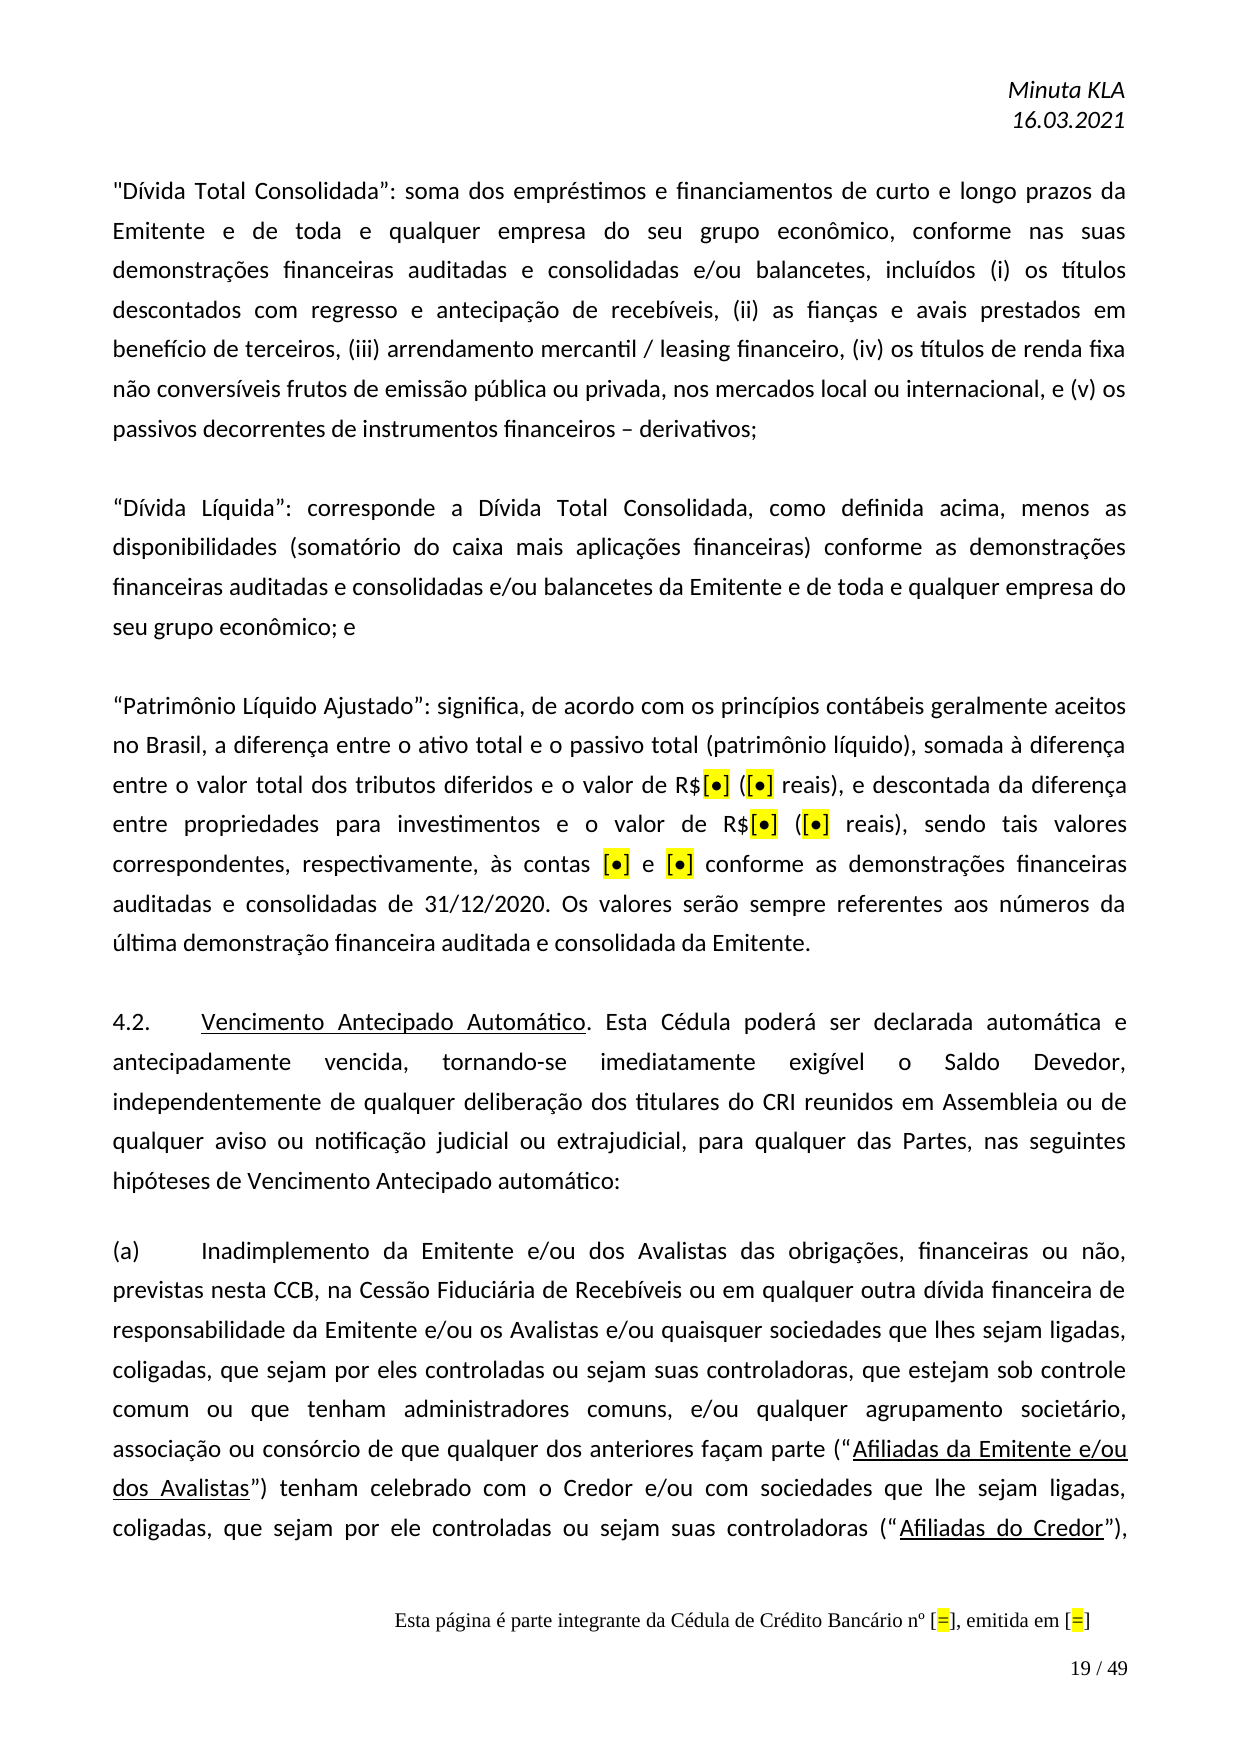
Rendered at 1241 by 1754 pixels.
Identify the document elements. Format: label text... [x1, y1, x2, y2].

list Vencimento Antecipado Automático. Esta Cédula poderá ser declarada automática e antecipadamente vencida, tornando-se imediatamente exigível o Saldo Devedor, independentemente de qualquer deliberação dos titulares do CRI reunidos em Assembleia ou de qualquer aviso ou notificação judicial ou extrajudicial, para qualquer das Partes, nas seguintes hipóteses de Vencimento Antecipado automático: [112, 1007, 1128, 1195]
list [112, 1235, 1128, 1543]
list “Dívida Líquida”: corresponde a Dívida Total Consolidada, como definida acima, menos as disponibilidades (somatório do caixa mais aplicações financeiras) conforme as demonstrações financeiras auditadas e consolidadas e/ou balancetes da Emitente e de toda e qualquer empresa do seu grupo econômico; e [112, 492, 1128, 641]
list "Dívida Total Consolidada”: soma dos empréstimos e financiamentos de curto e longo prazos da Emitente e de toda e qualquer empresa do seu grupo econômico, conforme nas suas demonstrações financeiras auditadas e consolidadas e/ou balancetes, incluídos (i) os títulos descontados com regresso e antecipação de recebíveis, (ii) as fianças e avais prestados em benefício de terceiros, (iii) arrendamento mercantil / leasing financeiro, (iv) os títulos de renda fixa não conversíveis frutos de emissão pública ou privada, nos mercados local ou internacional, e (v) os passivos decorrentes de instrumentos financeiros – derivativos; [112, 175, 1128, 443]
list “Patrimônio Líquido Ajustado”: significa, de acordo com os princípios contábeis geralmente aceitos no Brasil, a diferença entre o ativo total e o passivo total (patrimônio líquido), somada à diferença entre o valor total dos tributos diferidos e o valor de R$[•] ([•] reais), e descontada da diferença entre propriedades para investimentos e o valor de R$[•] ([•] reais), sendo tais valores correspondentes, respectivamente, às contas [•] e [•] conforme as demonstrações financeiras auditadas e consolidadas de 31/12/2020. Os valores serão sempre referentes aos números da última demonstração financeira auditada e consolidada da Emitente. [112, 690, 1128, 958]
